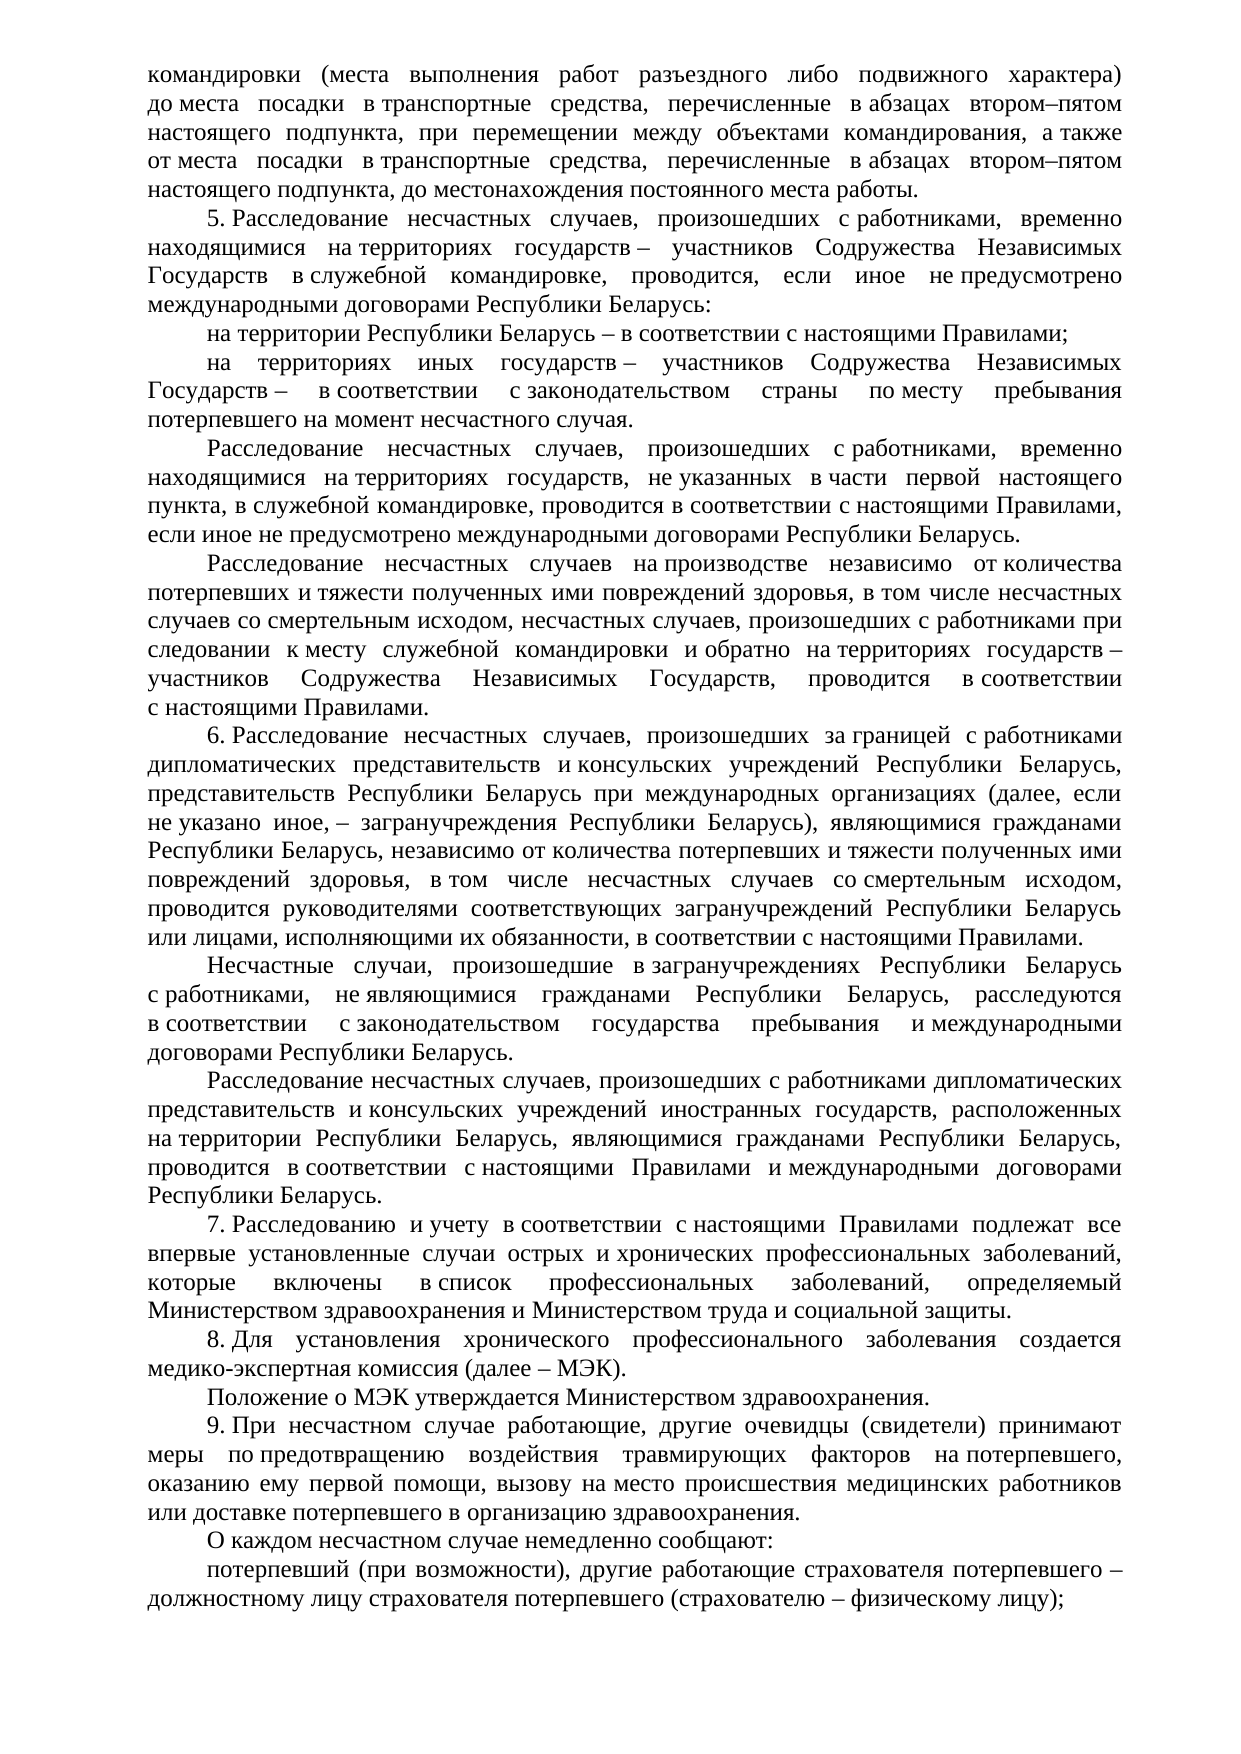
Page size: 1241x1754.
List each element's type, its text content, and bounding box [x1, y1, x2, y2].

text О каждом несчастном случае немедленно сообщают: [147, 1525, 1122, 1554]
text потерпевший (при возможности), другие работающие страхователя потерпевшего – должностному лицу страхователя потерпевшего (страхователю – физическому лицу); [147, 1554, 1122, 1612]
text 8. Для установления хронического профессионального заболевания создается медико-экспертная комиссия (далее – МЭК). [147, 1324, 1122, 1382]
text на территориях иных государств – участников Содружества Независимых Государств – в соответствии с законодательством страны по месту пребывания потерпевшего на момент несчастного случая. [147, 347, 1122, 433]
text Расследование несчастных случаев на производстве независимо от количества потерпевших и тяжести полученных ими повреждений здоровья, в том числе несчастных случаев со смертельным исходом, несчастных случаев, произошедших с работниками при следовании к месту служебной командировки и обратно на территориях государств – участников Содружества Независимых Государств, проводится в соответствии с настоящими Правилами. [147, 548, 1122, 720]
text 5. Расследование несчастных случаев, произошедших с работниками, временно находящимися на территориях государств – участников Содружества Независимых Государств в служебной командировке, проводится, если иное не предусмотрено международными договорами Республики Беларусь: [147, 203, 1122, 318]
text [147, 59, 1122, 203]
text Расследование несчастных случаев, произошедших с работниками, временно находящимися на территориях государств, не указанных в части первой настоящего пункта, в служебной командировке, проводится в соответствии с настоящими Правилами, если иное не предусмотрено международными договорами Республики Беларусь. [147, 433, 1122, 548]
text Положение о МЭК утверждается Министерством здравоохранения. [147, 1382, 1122, 1410]
text 7. Расследованию и учету в соответствии с настоящими Правилами подлежат все впервые установленные случаи острых и хронических профессиональных заболеваний, которые включены в список профессиональных заболеваний, определяемый Министерством здравоохранения и Министерством труда и социальной защиты. [147, 1209, 1122, 1324]
text Несчастные случаи, произошедшие в загранучреждениях Республики Беларусь с работниками, не являющимися гражданами Республики Беларусь, расследуются в соответствии с законодательством государства пребывания и международными договорами Республики Беларусь. [147, 950, 1122, 1065]
text Расследование несчастных случаев, произошедших с работниками дипломатических представительств и консульских учреждений иностранных государств, расположенных на территории Республики Беларусь, являющимися гражданами Республики Беларусь, проводится в соответствии с настоящими Правилами и международными договорами Республики Беларусь. [147, 1065, 1122, 1209]
text 9. При несчастном случае работающие, другие очевидцы (свидетели) принимают меры по предотвращению воздействия травмирующих факторов на потерпевшего, оказанию ему первой помощи, вызову на место происшествия медицинских работников или доставке потерпевшего в организацию здравоохранения. [147, 1410, 1122, 1525]
text 6. Расследование несчастных случаев, произошедших за границей с работниками дипломатических представительств и консульских учреждений Республики Беларусь, представительств Республики Беларусь при международных организациях (далее, если не указано иное, – загранучреждения Республики Беларусь), являющимися гражданами Республики Беларусь, независимо от количества потерпевших и тяжести полученных ими повреждений здоровья, в том числе несчастных случаев со смертельным исходом, проводится руководителями соответствующих загранучреждений Республики Беларусь или лицами, исполняющими их обязанности, в соответствии с настоящими Правилами. [147, 720, 1122, 950]
text на территории Республики Беларусь – в соответствии с настоящими Правилами; [147, 318, 1122, 347]
